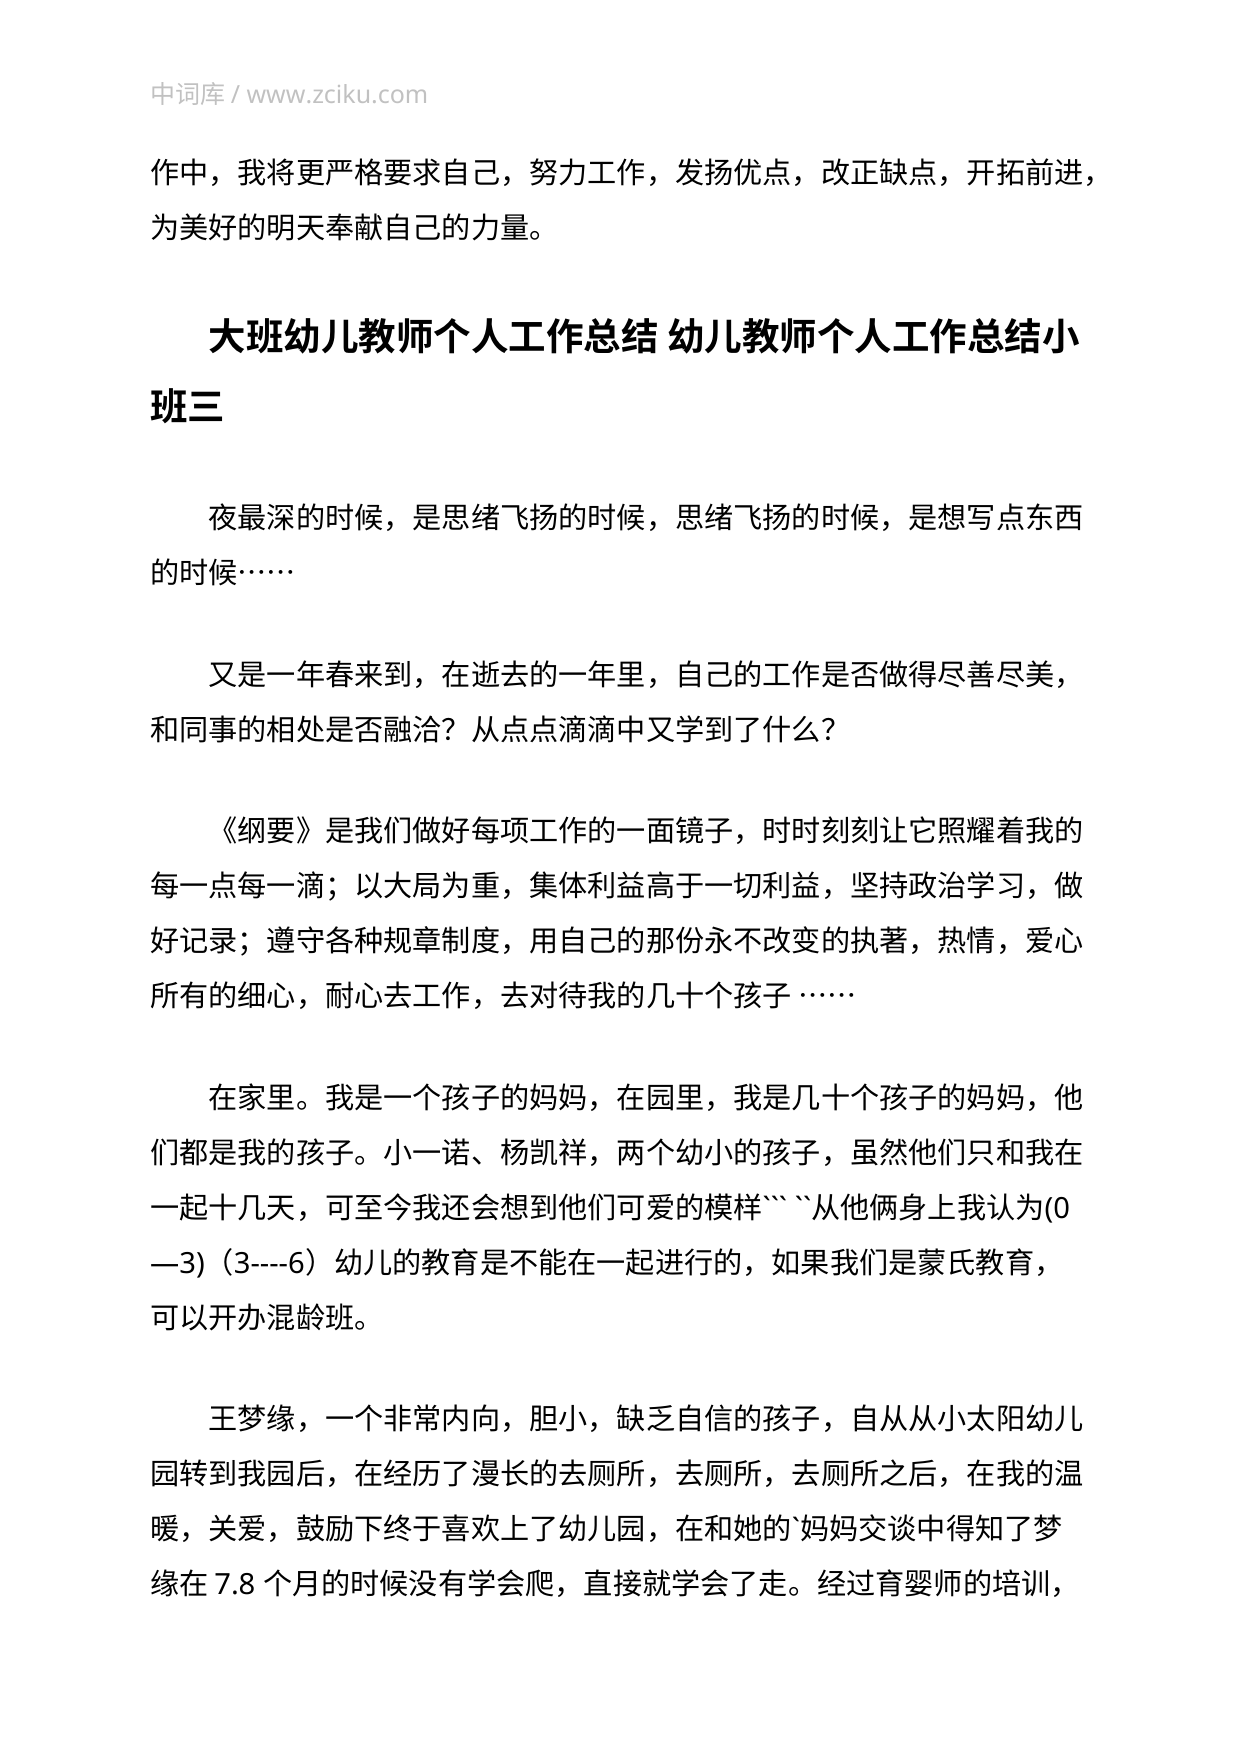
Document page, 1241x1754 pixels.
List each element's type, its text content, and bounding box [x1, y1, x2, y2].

text 在家里。我是一个孩子的妈妈，在园里，我是几十个孩子的妈妈，他们都是我的孩子。小一诺、杨凯祥，两个幼小的孩子，虽然他们只和我在一起十几天，可至今我还会想到他们可爱的模样``` ``从他俩身上我认为(0—3)（3----6）幼儿的教育是不能在一起进行的，如果我们是蒙氏教育，可以开办混龄班。 [150, 1074, 1090, 1336]
text 《纲要》是我们做好每项工作的一面镜子，时时刻刻让它照耀着我的每一点每一滴；以大局为重，集体利益高于一切利益，坚持政治学习，做好记录；遵守各种规章制度，用自己的那份永不改变的执著，热情，爱心所有的细心，耐心去工作，去对待我的几十个孩子 …… [150, 808, 1090, 1015]
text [150, 1396, 1090, 1603]
text 夜最深的时候，是思绪飞扬的时候，思绪飞扬的时候，是想写点东西的时候…… [150, 494, 1090, 592]
text 又是一年春来到，在逝去的一年里，自己的工作是否做得尽善尽美，和同事的相处是否融洽？从点点滴滴中又学到了什么？ [150, 651, 1090, 748]
text 大班幼儿教师个人工作总结 幼儿教师个人工作总结小班三 [150, 307, 1090, 431]
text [150, 150, 1090, 247]
